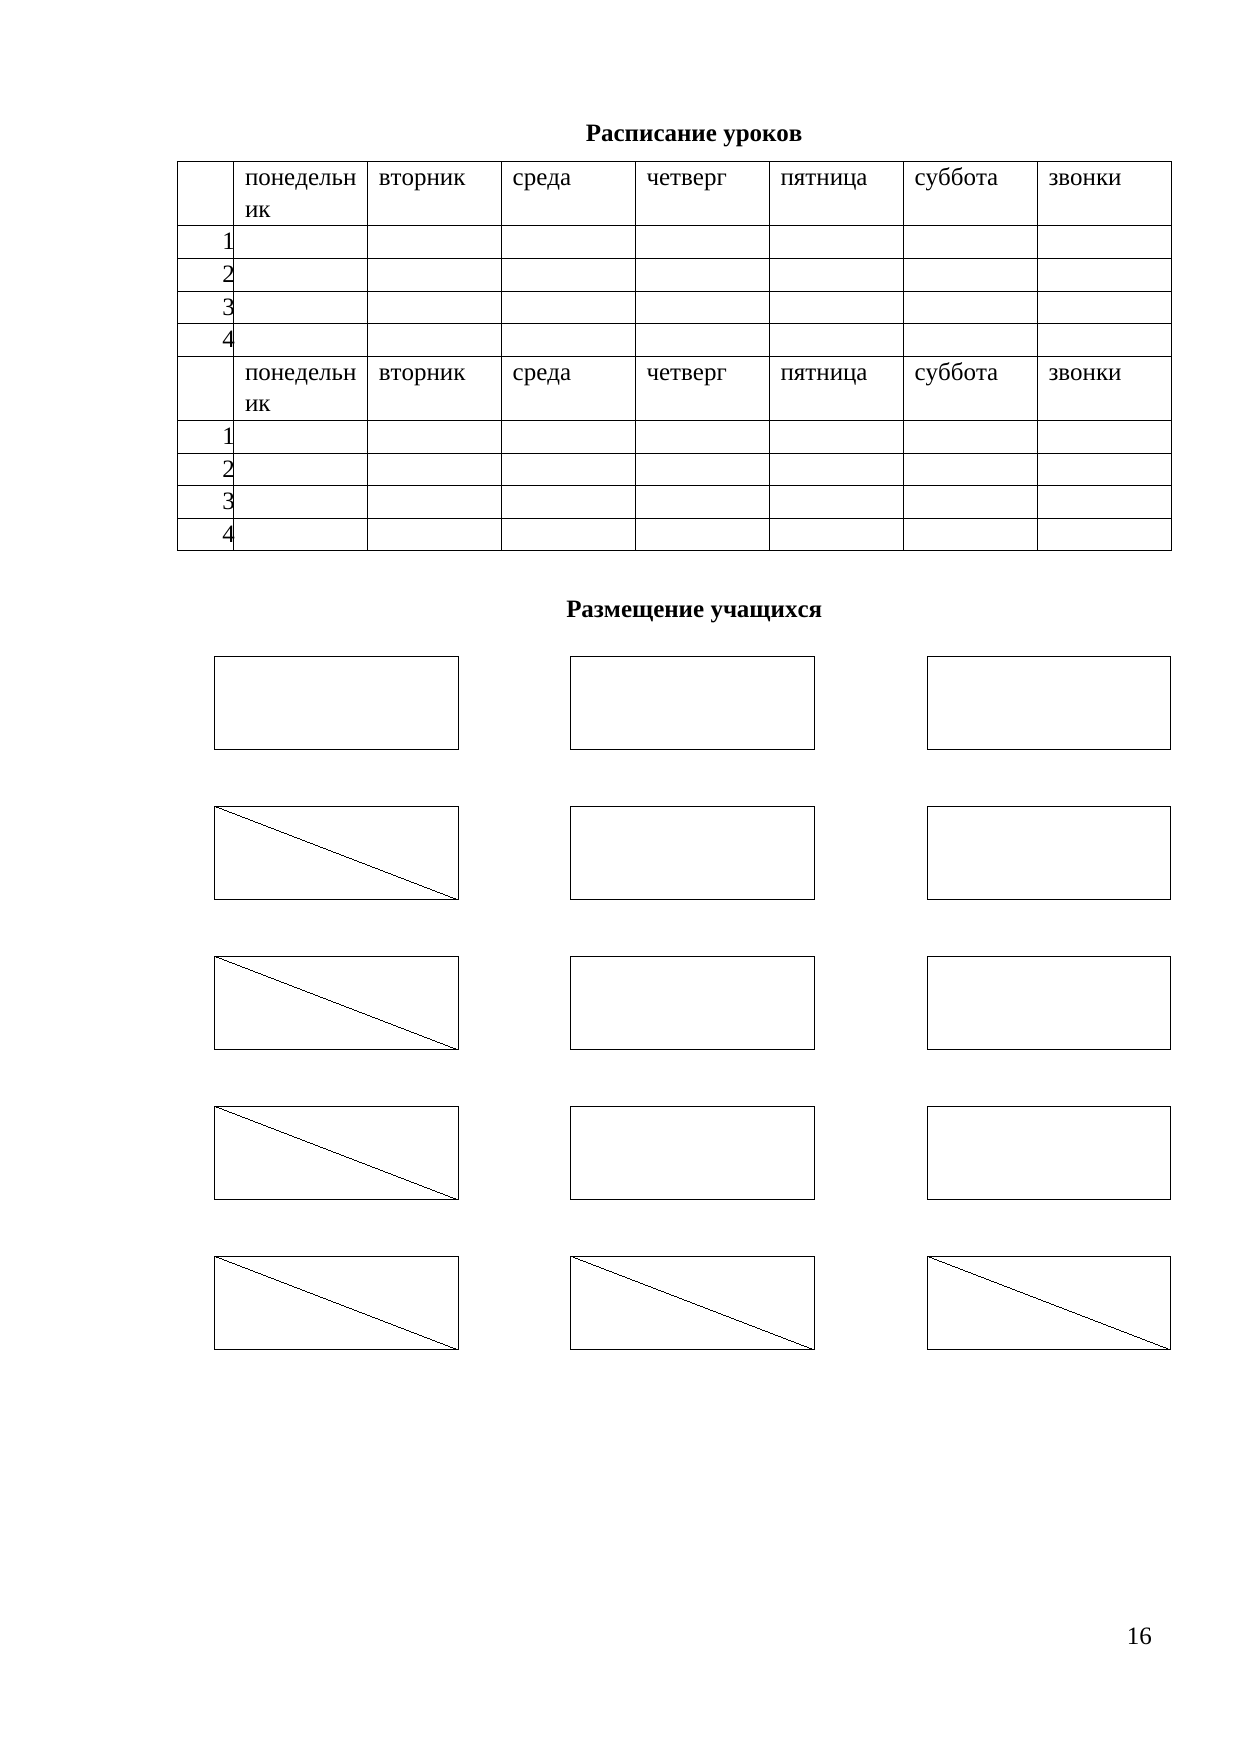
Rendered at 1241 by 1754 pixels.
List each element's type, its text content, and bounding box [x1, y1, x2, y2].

table_cell [368, 259, 501, 291]
table_cell [770, 519, 903, 550]
table_header пятница [770, 162, 903, 225]
table_cell [636, 259, 769, 291]
table_cell 4 [178, 324, 233, 356]
table_cell [502, 519, 635, 550]
table_cell [636, 454, 769, 485]
table_cell среда [502, 357, 635, 420]
table_cell [502, 259, 635, 291]
table_cell [636, 421, 769, 453]
table_header суббота [904, 162, 1037, 225]
table_cell [904, 292, 1037, 323]
table_cell [502, 226, 635, 258]
table_header среда [502, 162, 635, 225]
table_cell 2 [178, 454, 233, 485]
table_cell [234, 226, 367, 258]
table_cell [368, 421, 501, 453]
table_cell [502, 486, 635, 518]
table_cell 3 [178, 292, 233, 323]
table_cell [234, 519, 367, 550]
table_cell [636, 324, 769, 356]
table_cell [368, 324, 501, 356]
table_cell [904, 259, 1037, 291]
table_cell [770, 454, 903, 485]
table_cell [770, 226, 903, 258]
table_cell [1038, 226, 1171, 258]
table_cell [1038, 454, 1171, 485]
text Размещение учащихся [177, 594, 1152, 623]
table_cell [234, 259, 367, 291]
table_cell [502, 324, 635, 356]
table_cell [234, 324, 367, 356]
table_cell [368, 486, 501, 518]
table_cell [636, 292, 769, 323]
table_cell [904, 324, 1037, 356]
table_cell [1038, 292, 1171, 323]
table_cell вторник [368, 357, 501, 420]
table_cell [904, 226, 1037, 258]
table_cell звонки [1038, 357, 1171, 420]
table_cell 3 [178, 486, 233, 518]
table_cell [234, 421, 367, 453]
table_cell [502, 421, 635, 453]
table_cell [636, 519, 769, 550]
table_cell суббота [904, 357, 1037, 420]
table_cell 1 [178, 226, 233, 258]
table_cell [770, 324, 903, 356]
table_cell 4 [178, 519, 233, 550]
table_cell [1038, 324, 1171, 356]
table_cell [770, 292, 903, 323]
table_cell [368, 292, 501, 323]
table_cell четверг [636, 357, 769, 420]
table_cell [368, 454, 501, 485]
table_header четверг [636, 162, 769, 225]
table_cell [904, 519, 1037, 550]
table_cell понедельник [234, 357, 367, 420]
table_cell [1038, 421, 1171, 453]
table_cell [368, 519, 501, 550]
table_cell 1 [178, 421, 233, 453]
table_cell [502, 292, 635, 323]
table_cell [636, 226, 769, 258]
table_cell [502, 454, 635, 485]
table_cell [904, 486, 1037, 518]
table_cell [1038, 519, 1171, 550]
table_cell [904, 421, 1037, 453]
table_cell [234, 454, 367, 485]
table_cell [1038, 259, 1171, 291]
table_cell [178, 357, 233, 420]
table_cell [636, 486, 769, 518]
table_cell [234, 292, 367, 323]
table_header понедельник [234, 162, 367, 225]
table_cell [1038, 486, 1171, 518]
table_cell [234, 486, 367, 518]
table_cell 2 [178, 259, 233, 291]
table_cell [770, 421, 903, 453]
table_cell [770, 486, 903, 518]
table_header [178, 162, 233, 225]
text Расписание уроков [177, 118, 1152, 147]
table_header звонки [1038, 162, 1171, 225]
table_cell пятница [770, 357, 903, 420]
table_cell [770, 259, 903, 291]
table_cell [368, 226, 501, 258]
table_header вторник [368, 162, 501, 225]
table_cell [904, 454, 1037, 485]
